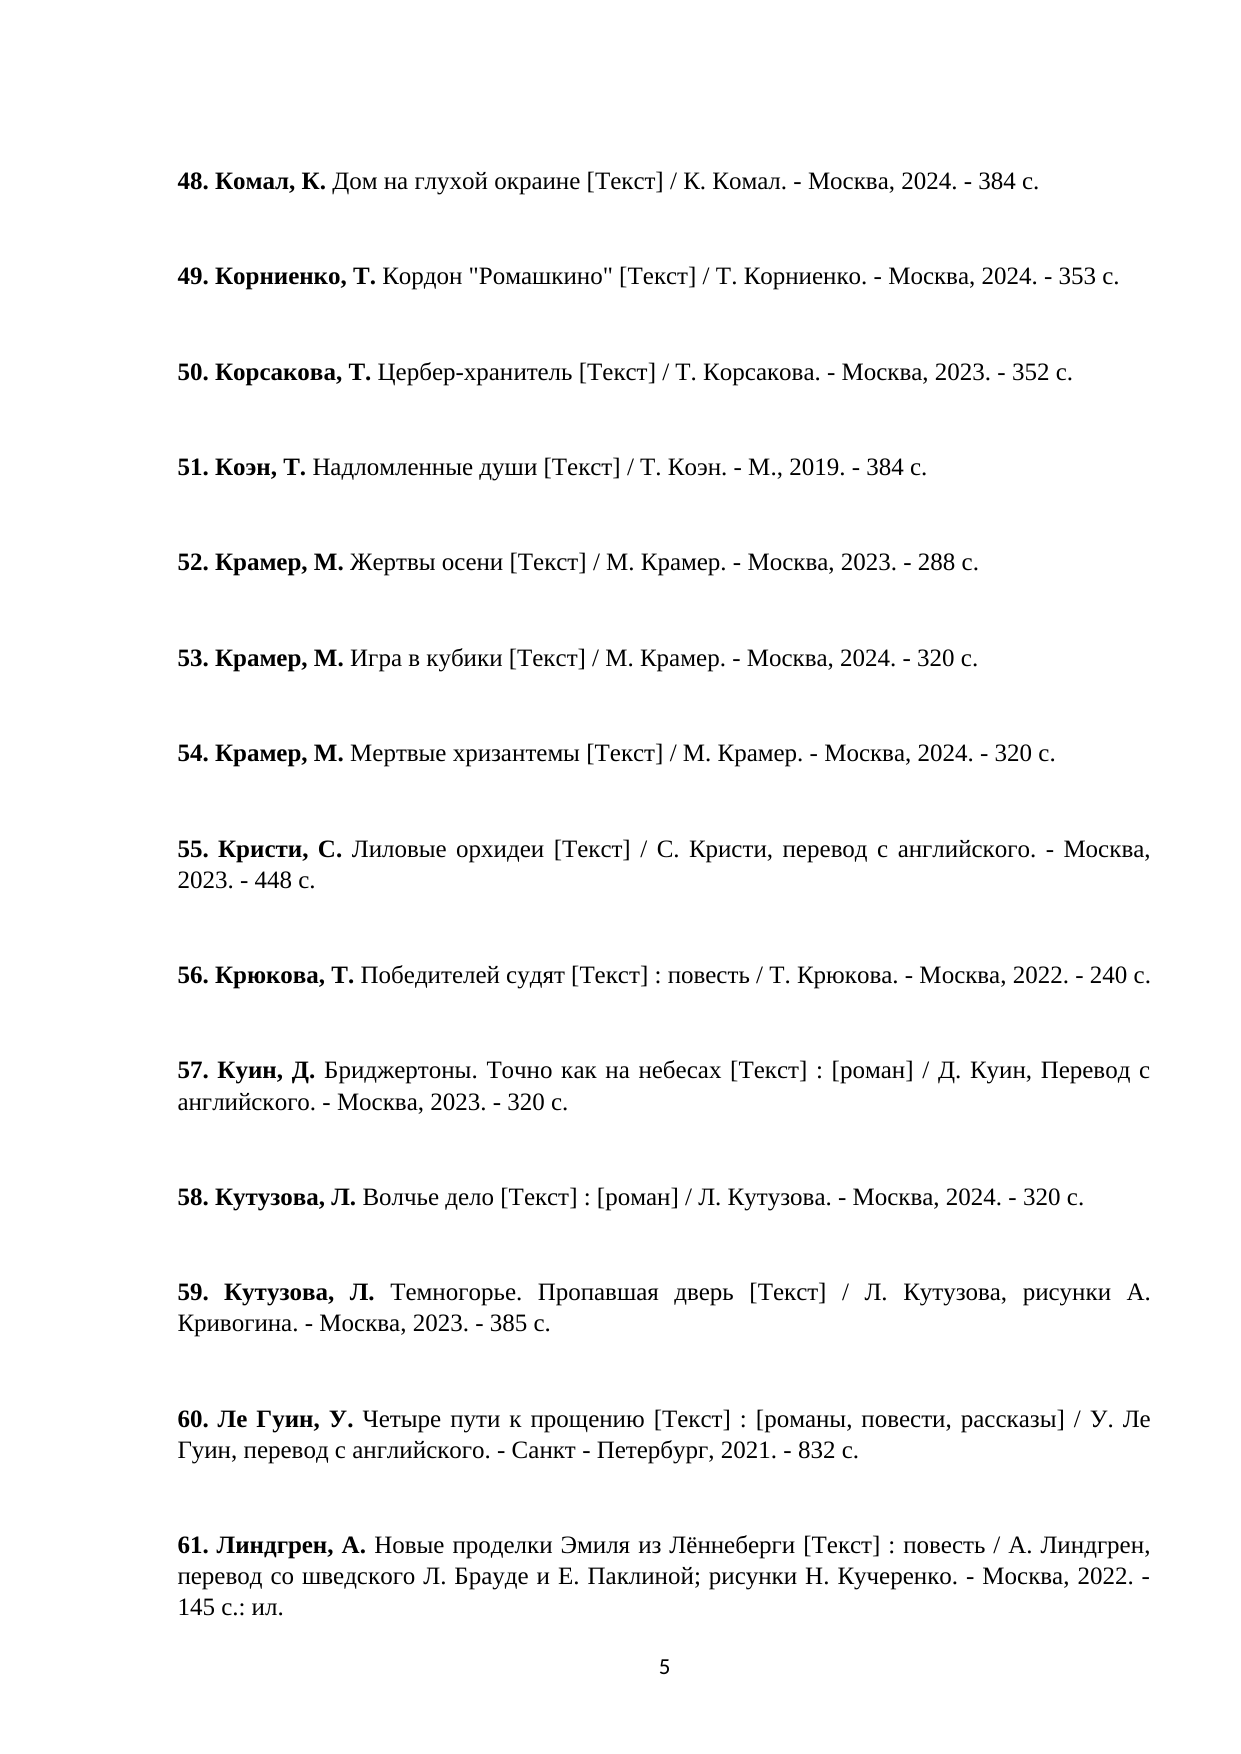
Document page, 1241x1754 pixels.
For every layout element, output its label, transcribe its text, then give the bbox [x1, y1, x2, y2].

text 53. Крамер, М. Игра в кубики [Текст] / М. Крамер. - Москва, 2024. - 320 с. [177, 643, 1152, 672]
text 52. Крамер, М. Жертвы осени [Текст] / М. Крамер. - Москва, 2023. - 288 с. [177, 547, 1152, 576]
text 50. Корсакова, Т. Цербер-хранитель [Текст] / Т. Корсакова. - Москва, 2023. - 352 с. [177, 357, 1152, 385]
text 56. Крюкова, Т. Победителей судят [Текст] : повесть / Т. Крюкова. - Москва, 2022. - 240 с. [177, 960, 1152, 989]
text 60. Ле Гуин, У. Четыре пути к прощению [Текст] : [романы, повести, рассказы] / У. Ле Гуин, перевод с английского. - Санкт - Петербург, 2021. - 832 с. [177, 1404, 1152, 1464]
text 51. Коэн, Т. Надломленные души [Текст] / Т. Коэн. - М., 2019. - 384 с. [177, 452, 1152, 481]
text 48. Комал, К. Дом на глухой окраине [Текст] / К. Комал. - Москва, 2024. - 384 с. [177, 166, 1152, 194]
text 55. Кристи, С. Лиловые орхидеи [Текст] / С. Кристи, перевод с английского. - Москва, 2023. - 448 с. [177, 834, 1152, 893]
text 57. Куин, Д. Бриджертоны. Точно как на небесах [Текст] : [роман] / Д. Куин, Перевод с английского. - Москва, 2023. - 320 с. [177, 1056, 1152, 1115]
text 59. Кутузова, Л. Темногорье. Пропавшая дверь [Текст] / Л. Кутузова, рисунки А. Кривогина. - Москва, 2023. - 385 с. [177, 1277, 1152, 1337]
text 54. Крамер, М. Мертвые хризантемы [Текст] / М. Крамер. - Москва, 2024. - 320 с. [177, 738, 1152, 767]
text 61. Линдгрен, А. Новые проделки Эмиля из Лённеберги [Текст] : повесть / А. Линдгрен, перевод со шведского Л. Брауде и Е. Паклиной; рисунки Н. Кучеренко. - Москва, 2022. - 145 с.: ил. [177, 1530, 1152, 1621]
text 58. Кутузова, Л. Волчье дело [Текст] : [роман] / Л. Кутузова. - Москва, 2024. - 320 с. [177, 1182, 1152, 1211]
text 49. Корниенко, Т. Кордон "Ромашкино" [Текст] / Т. Корниенко. - Москва, 2024. - 353 с. [177, 261, 1152, 290]
